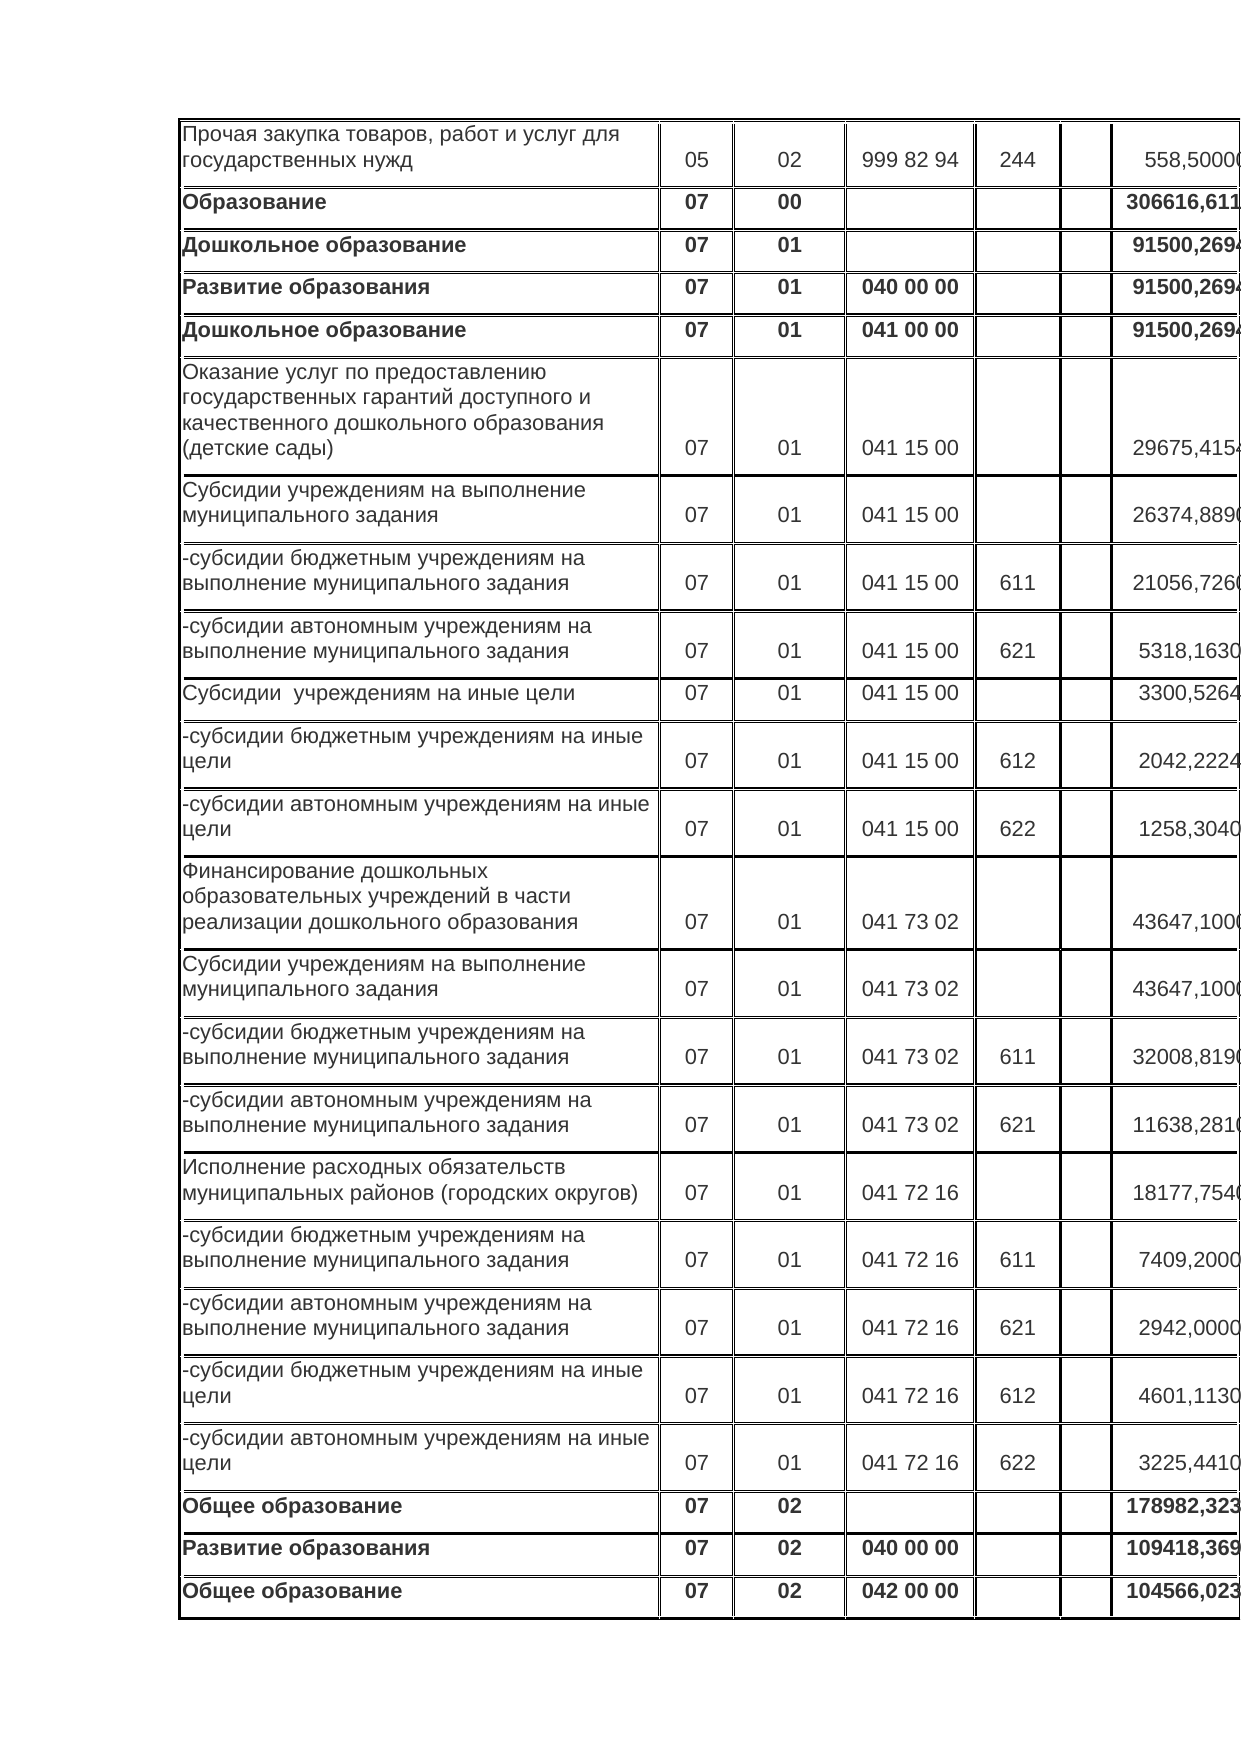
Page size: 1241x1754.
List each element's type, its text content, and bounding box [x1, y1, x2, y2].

table_cell 01 [735, 858, 844, 948]
table_cell [1062, 317, 1110, 356]
table_cell 07 [661, 545, 732, 609]
table_cell -субсидии бюджетным учреждениям на выполнение муниципального задания [180, 542, 660, 609]
table_cell 01 [735, 1425, 844, 1489]
table_cell [977, 951, 1059, 1016]
table_cell 621 [977, 613, 1059, 677]
table_cell 02 [734, 122, 846, 186]
table_cell [977, 274, 1059, 313]
table_cell 43647,10000 [1113, 855, 1239, 948]
table_cell 91500,26944 [1113, 228, 1239, 271]
table_cell 01 [735, 359, 844, 474]
table_cell 07 [661, 1154, 732, 1219]
table_cell [1062, 723, 1110, 787]
table_cell 7409,20000 [1111, 1219, 1240, 1286]
table_cell [847, 1493, 973, 1532]
table_cell [1062, 1087, 1110, 1151]
table_cell 041 15 00 [847, 791, 973, 855]
table_cell 01 [735, 1154, 844, 1219]
table_cell 041 72 16 [847, 1222, 973, 1286]
table_cell 042 00 00 [846, 1575, 975, 1617]
table_cell 611 [977, 545, 1059, 609]
table_cell 07 [661, 274, 732, 313]
table_cell Субсидии учреждениям на выполнение муниципального задания [181, 474, 658, 542]
table_cell 07 [661, 1358, 732, 1422]
table_cell -субсидии автономным учреждениям на выполнение муниципального задания [181, 609, 658, 677]
table_cell [977, 232, 1059, 271]
table_cell 041 15 00 [847, 545, 973, 609]
table_cell 07 [661, 477, 732, 542]
table_cell 18177,75400 [1113, 1151, 1239, 1219]
table_cell 01 [735, 680, 844, 719]
table_cell [977, 1493, 1059, 1532]
table_cell [1062, 680, 1110, 719]
table_cell Финансирование дошкольных образовательных учреждений в части реализации дошкольного образования [181, 855, 658, 948]
table_cell 07 [661, 723, 732, 787]
table_cell 041 73 02 [847, 951, 973, 1016]
table_cell 07 [661, 858, 732, 948]
table_cell -субсидии автономным учреждениям на выполнение муниципального задания [181, 1083, 658, 1151]
table_cell 2942,00000 [1113, 1286, 1239, 1354]
table_cell 040 00 00 [847, 274, 973, 313]
table_cell 07 [661, 791, 732, 855]
table_cell [1062, 1535, 1110, 1574]
table_cell 07 [661, 1535, 732, 1574]
table_cell 306616,61144 [1111, 186, 1240, 228]
table_cell [1062, 1358, 1110, 1422]
table_cell 07 [661, 189, 732, 228]
table_cell 02 [735, 1493, 844, 1532]
table_cell 999 82 94 [846, 120, 975, 186]
table_cell [1062, 189, 1110, 228]
table_cell 07 [661, 317, 732, 356]
table_cell -субсидии бюджетным учреждениям на выполнение муниципального задания [180, 1219, 660, 1286]
table_cell Субсидии учреждениям на иные цели [181, 677, 658, 719]
table_cell 041 15 00 [847, 477, 973, 542]
table_cell 07 [661, 951, 732, 1016]
table_cell [977, 1535, 1059, 1574]
table_cell [1060, 1578, 1111, 1617]
table_cell 07 [661, 1493, 732, 1532]
table_cell -субсидии автономным учреждениям на выполнение муниципального задания [181, 1286, 658, 1354]
table_cell [1062, 477, 1110, 542]
table_cell 041 15 00 [847, 680, 973, 719]
table_cell 07 [661, 359, 732, 474]
table_cell 29675,41544 [1111, 356, 1240, 474]
table_cell -субсидии бюджетным учреждениям на выполнение муниципального задания [180, 1016, 660, 1083]
table_cell 01 [735, 613, 844, 677]
table_cell 32008,81900 [1111, 1016, 1240, 1083]
table_cell [977, 359, 1059, 474]
table_cell -субсидии автономным учреждениям на иные цели [181, 787, 658, 855]
table_cell Оказание услуг по предоставлению государственных гарантий доступного и качественного дошкольного образования (детские сады) [180, 356, 660, 474]
table_cell 07 [661, 232, 732, 271]
table_cell 612 [977, 723, 1059, 787]
table_cell 07 [661, 1222, 732, 1286]
table_cell 041 00 00 [847, 317, 973, 356]
table_cell 3300,52644 [1113, 677, 1239, 719]
table_cell 041 72 16 [847, 1154, 973, 1219]
table_cell 5318,16300 [1113, 609, 1239, 677]
table_cell 07 [661, 680, 732, 719]
table_cell 05 [660, 122, 733, 186]
table_cell 01 [735, 477, 844, 542]
table_cell Субсидии учреждениям на выполнение муниципального задания [180, 948, 658, 1016]
table_cell 612 [977, 1358, 1059, 1422]
table_cell 3225,44100 [1111, 1422, 1240, 1489]
table_cell -субсидии бюджетным учреждениям на иные цели [181, 1354, 658, 1422]
table_cell 621 [977, 1087, 1059, 1151]
table_cell Общее образование [181, 1490, 658, 1532]
table_cell 07 [661, 1290, 732, 1354]
table_cell 611 [977, 1019, 1059, 1083]
table_cell [1060, 122, 1111, 186]
table_cell [847, 189, 973, 228]
table_cell [1062, 1154, 1110, 1219]
table_cell Исполнение расходных обязательств муниципальных районов (городских округов) [181, 1151, 658, 1219]
table_cell 02 [734, 1578, 846, 1617]
table_cell [1062, 1290, 1110, 1354]
table_cell 2042,22244 [1113, 720, 1239, 787]
table_cell 01 [735, 545, 844, 609]
table_cell 01 [735, 317, 844, 356]
table_cell 01 [735, 1087, 844, 1151]
table_cell [1062, 951, 1110, 1016]
table_cell 4601,11300 [1113, 1354, 1239, 1422]
table_cell 244 [975, 122, 1060, 186]
table_cell 041 15 00 [847, 723, 973, 787]
table_cell 621 [977, 1290, 1059, 1354]
table_cell Прочая закупка товаров, работ и услуг для государственных нужд [181, 122, 660, 186]
table_cell [1062, 1493, 1110, 1532]
table_cell [977, 189, 1059, 228]
table_cell [1062, 274, 1110, 313]
table_cell [977, 317, 1059, 356]
table_cell [1062, 1019, 1110, 1083]
table_cell 611 [977, 1222, 1059, 1286]
table_cell Развитие образования [180, 271, 660, 313]
table_cell 01 [735, 791, 844, 855]
table_cell 1258,30400 [1113, 787, 1239, 855]
table_cell 178982,32300 [1113, 1490, 1239, 1532]
table_cell 041 15 00 [847, 359, 973, 474]
table_cell [977, 858, 1059, 948]
table_cell 01 [735, 232, 844, 271]
table_cell 01 [735, 951, 844, 1016]
table_cell [1062, 232, 1110, 271]
table_cell Развитие образования [181, 1532, 658, 1574]
table_cell Общее образование [181, 1575, 660, 1617]
table_cell 00 [735, 189, 844, 228]
table_cell 041 72 16 [847, 1358, 973, 1422]
table_cell [1062, 613, 1110, 677]
table_cell [1062, 791, 1110, 855]
table_cell Образование [180, 186, 660, 228]
table_cell 558,50000 [1111, 122, 1239, 186]
table_cell 02 [735, 1535, 844, 1574]
table_cell 26374,88900 [1113, 474, 1239, 542]
table_cell 07 [661, 1425, 732, 1489]
table_cell Дошкольное образование [181, 228, 658, 271]
table_cell [977, 1154, 1059, 1219]
table_cell [1062, 1222, 1110, 1286]
table_cell [977, 477, 1059, 542]
table_cell 01 [735, 1019, 844, 1083]
table_cell [847, 232, 973, 271]
table_cell 01 [735, 723, 844, 787]
table_cell 01 [735, 1290, 844, 1354]
table_cell 07 [661, 1087, 732, 1151]
table_cell [1062, 858, 1110, 948]
table_cell 01 [735, 1358, 844, 1422]
table_cell Дошкольное образование [181, 313, 658, 356]
table_cell 104566,02300 [1111, 1575, 1239, 1617]
table_cell 01 [735, 274, 844, 313]
table_cell 622 [977, 791, 1059, 855]
table_cell 07 [661, 613, 732, 677]
table_cell 11638,28100 [1113, 1083, 1239, 1151]
table_cell 041 72 16 [847, 1425, 973, 1489]
table_cell 91500,26944 [1113, 313, 1239, 356]
table_cell 91500,26944 [1111, 271, 1240, 313]
table_cell [975, 1578, 1060, 1617]
table_cell 041 15 00 [847, 613, 973, 677]
table_cell 109418,36900 [1113, 1532, 1239, 1574]
table_cell [1062, 359, 1110, 474]
table_cell 041 72 16 [847, 1290, 973, 1354]
table_cell 07 [661, 1019, 732, 1083]
table_cell 041 73 02 [847, 1087, 973, 1151]
table_cell [977, 680, 1059, 719]
table_cell 01 [735, 1222, 844, 1286]
table_cell 041 73 02 [847, 1019, 973, 1083]
table_cell 21056,72600 [1111, 542, 1240, 609]
table_cell 07 [660, 1578, 733, 1617]
table_cell 041 73 02 [847, 858, 973, 948]
table_cell 622 [977, 1425, 1059, 1489]
table_cell -субсидии автономным учреждениям на иные цели [180, 1422, 660, 1489]
table_cell -субсидии бюджетным учреждениям на иные цели [181, 720, 658, 787]
table_cell [1062, 1425, 1110, 1489]
table_cell 43647,10000 [1113, 948, 1240, 1016]
table_cell [1062, 545, 1110, 609]
table_cell 040 00 00 [847, 1535, 973, 1574]
